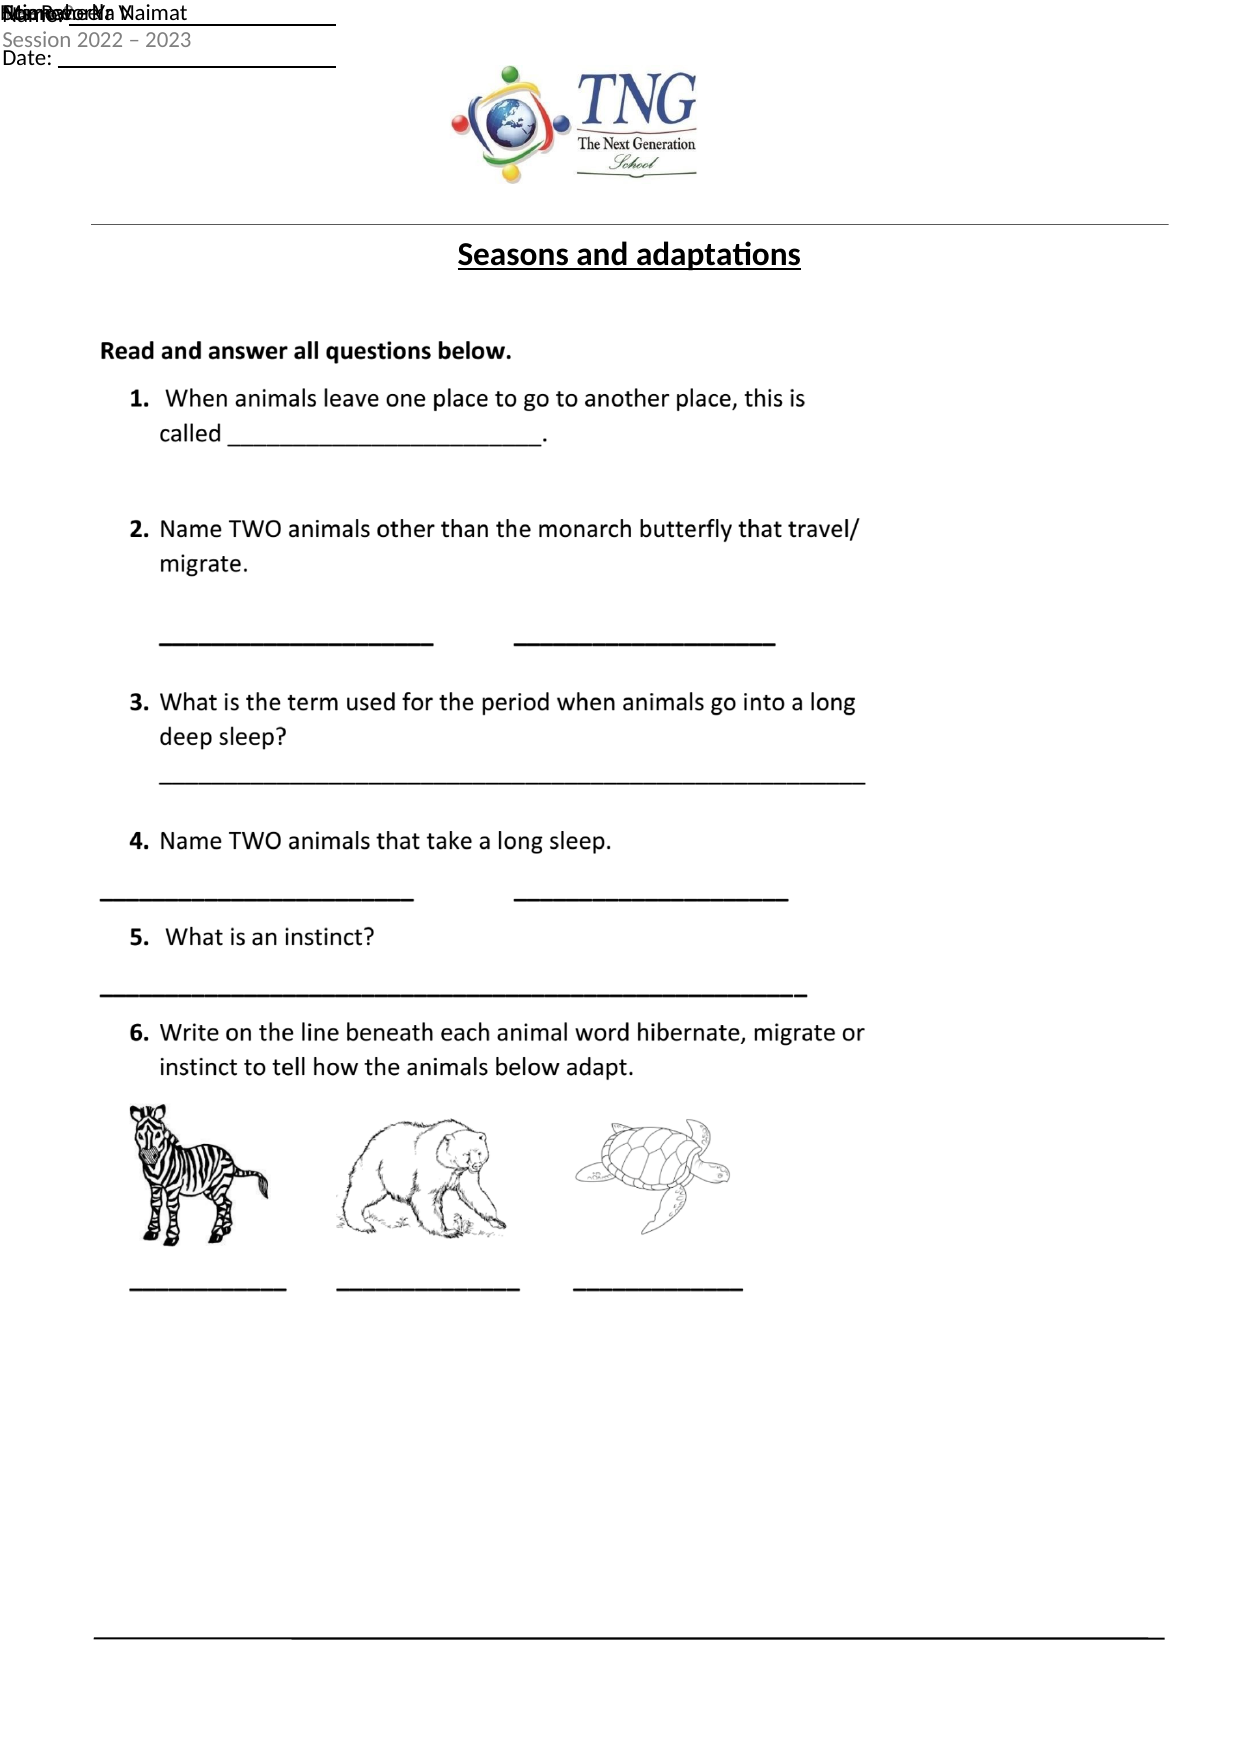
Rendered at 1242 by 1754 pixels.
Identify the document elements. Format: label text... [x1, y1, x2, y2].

text Seasons and adaptations [83, 233, 1175, 274]
picture [449, 65, 698, 184]
picture [91, 337, 951, 1327]
